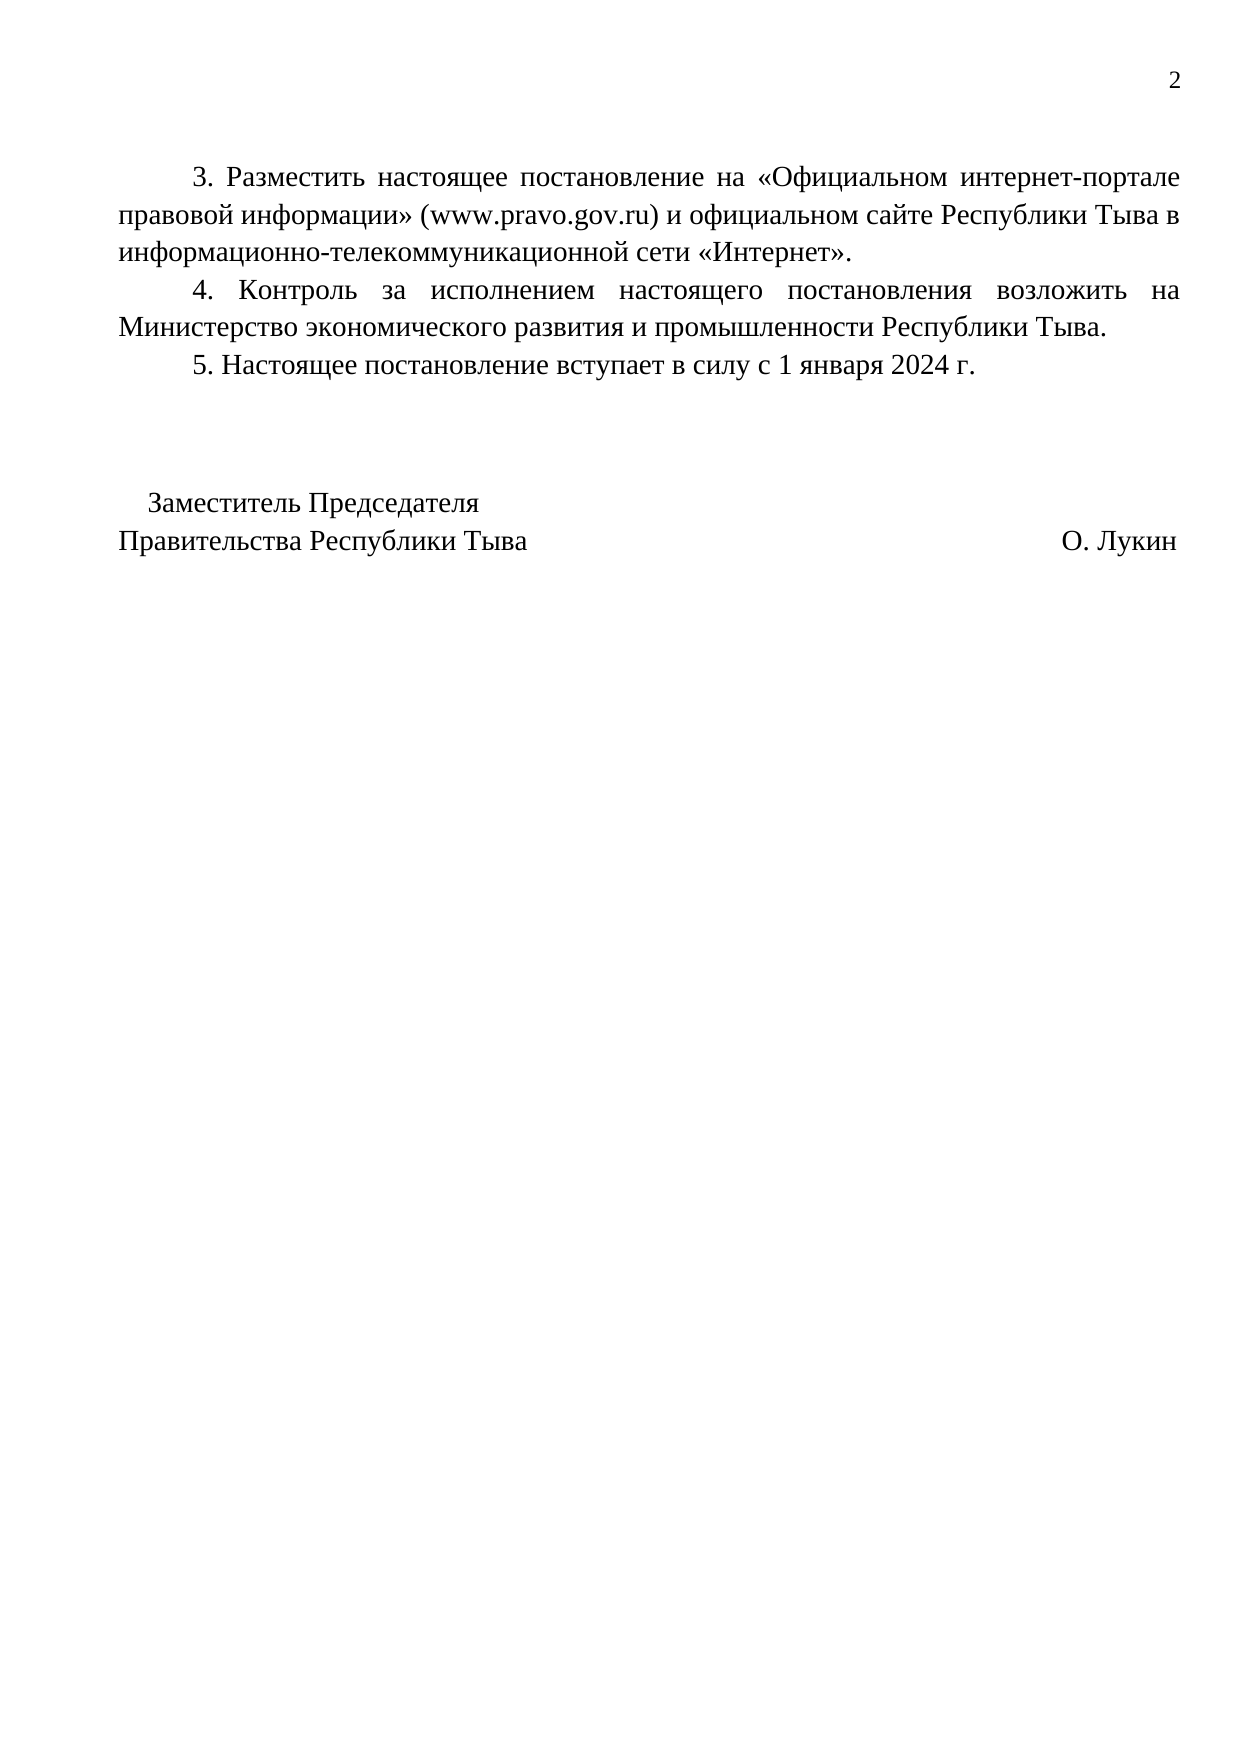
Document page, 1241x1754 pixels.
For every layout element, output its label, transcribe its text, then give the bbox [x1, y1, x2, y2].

text Правительства Республики Тыва О. Лукин [118, 519, 1181, 556]
text 5. Настоящее постановление вступает в силу с 1 января 2024 г. [118, 343, 1181, 381]
text 4. Контроль за исполнением настоящего постановления возложить на Министерство экономического развития и промышленности Республики Тыва. [118, 268, 1181, 343]
text Заместитель Председателя [118, 481, 1181, 519]
text 3. Разместить настоящее постановление на «Официальном интернет-портале правовой информации» (www.pravo.gov.ru) и официальном сайте Республики Тыва в информационно-телекоммуникационной сети «Интернет». [118, 156, 1181, 268]
